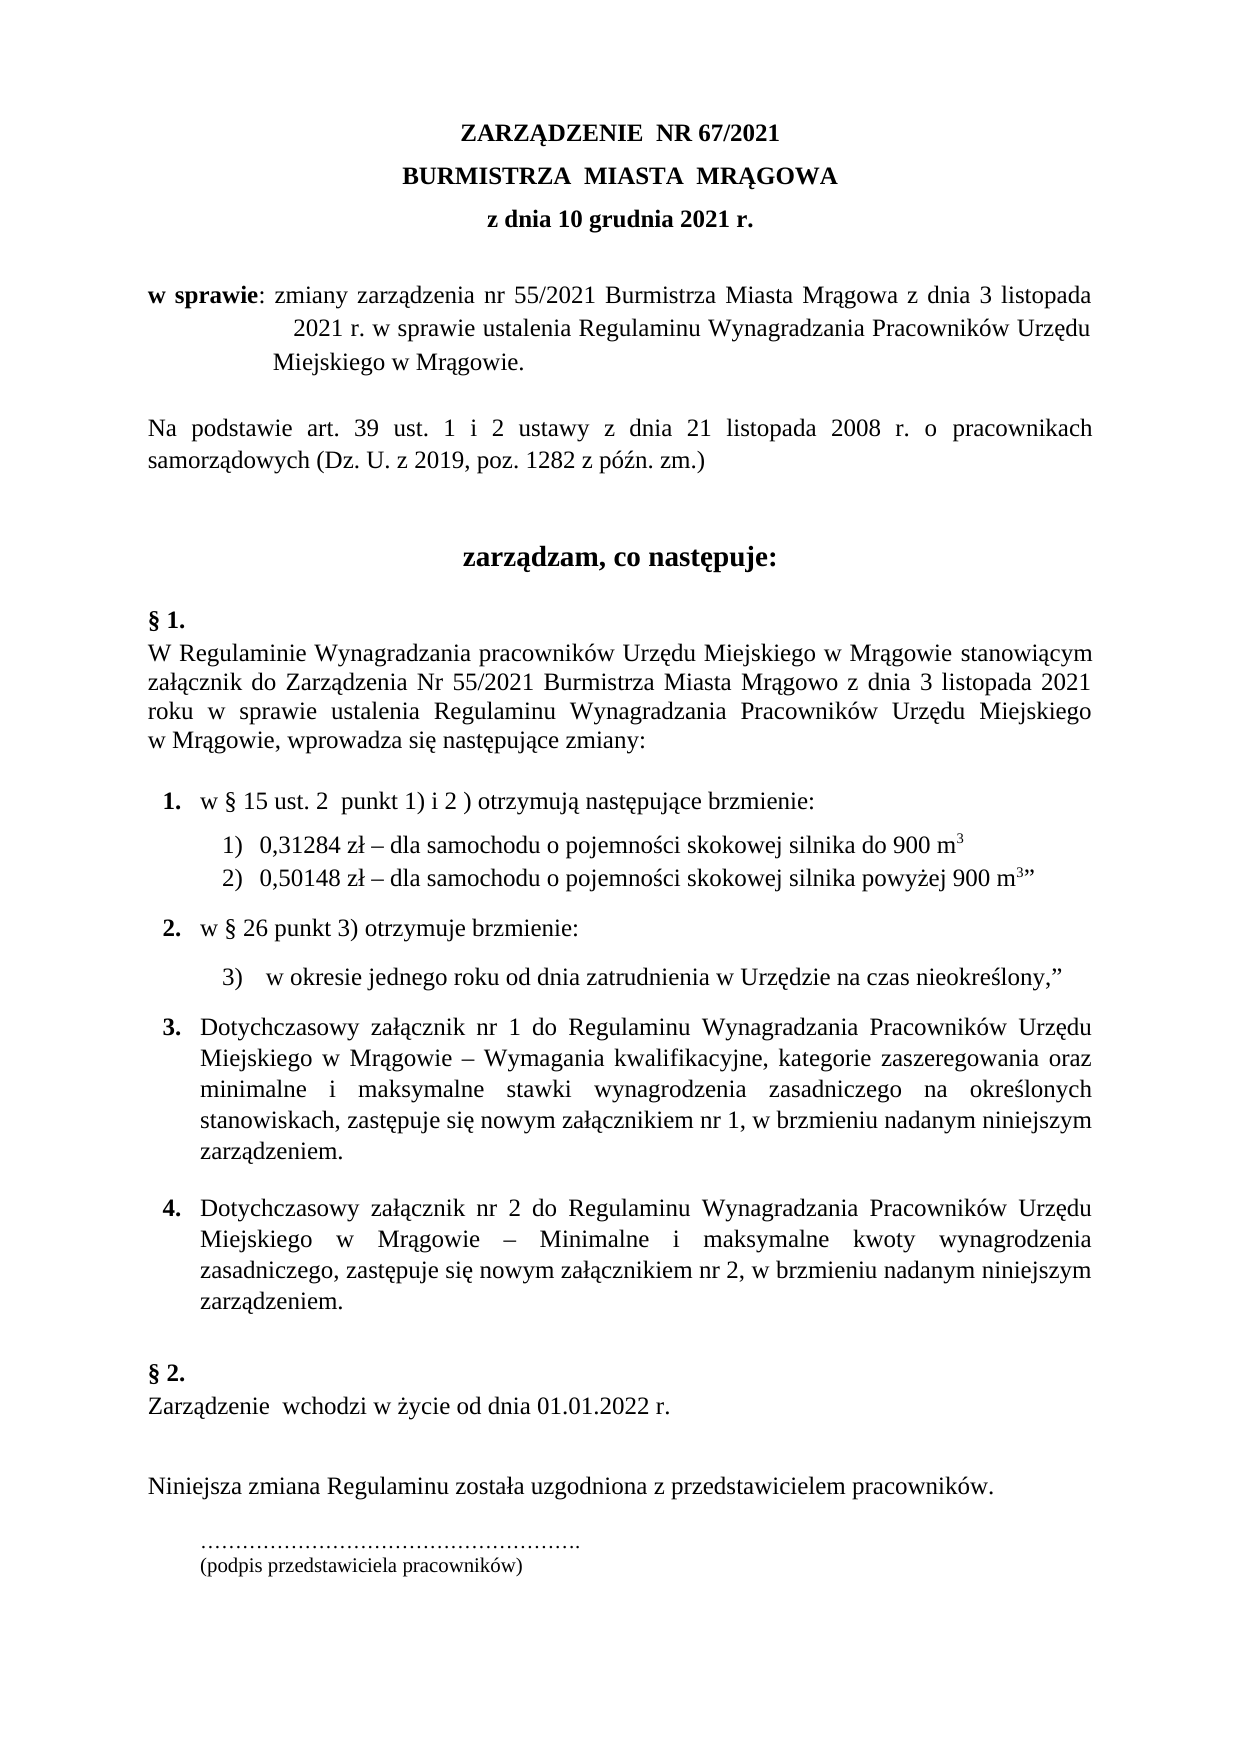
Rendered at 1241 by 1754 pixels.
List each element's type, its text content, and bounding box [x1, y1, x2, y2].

list Dotychczasowy załącznik nr 2 do Regulaminu Wynagradzania Pracowników Urzędu Miejskiego w Mrągowie – Minimalne i maksymalne kwoty wynagrodzenia zasadniczego, zastępuje się nowym załącznikiem nr 2, w brzmieniu nadanym niniejszym zarządzeniem. [162, 1193, 1092, 1315]
list w okresie jednego roku od dnia zatrudnienia w Urzędzie na czas nieokreślony,” [222, 962, 1092, 991]
list ………………………………………………. [200, 1529, 1092, 1553]
list 0,50148 zł – dla samochodu o pojemności skokowej silnika powyżej 900 m3” [222, 863, 1092, 892]
text Na podstawie art. 39 ust. 1 i 2 ustawy z dnia 21 listopada 2008 r. o pracownikach samorządowych (Dz. U. z 2019, poz. 1282 z późn. zm.) [148, 413, 1092, 474]
text Niniejsza zmiana Regulaminu została uzgodniona z przedstawicielem pracowników. [148, 1471, 1092, 1500]
text z dnia 10 grudnia 2021 r. [148, 204, 1092, 233]
text W Regulaminie Wynagradzania pracowników Urzędu Miejskiego w Mrągowie stanowiącym załącznik do Zarządzenia Nr 55/2021 Burmistrza Miasta Mrągowo z dnia 3 listopada 2021 roku w sprawie ustalenia Regulaminu Wynagradzania Pracowników Urzędu Miejskiego w Mrągowie, wprowadza się następujące zmiany: [148, 638, 1092, 753]
list (podpis przedstawiciela pracowników) [200, 1553, 1092, 1577]
list 0,31284 zł – dla samochodu o pojemności skokowej silnika do 900 m3 [222, 830, 1092, 859]
list w § 15 ust. 2 punkt 1) i 2 ) otrzymują następujące brzmienie: [162, 786, 1092, 815]
text ZARZĄDZENIE NR 67/2021 BURMISTRZA MIASTA MRĄGOWA [148, 118, 1092, 190]
text § 2. [148, 1358, 1092, 1387]
text Zarządzenie wchodzi w życie od dnia 01.01.2022 r. [148, 1391, 1092, 1420]
text zarządzam, co następuje: [148, 539, 1092, 573]
text w sprawie: zmiany zarządzenia nr 55/2021 Burmistrza Miasta Mrągowa z dnia 3 listopada 2021 r. w sprawie ustalenia Regulaminu Wynagradzania Pracowników Urzędu Miejskiego w Mrągowie. [148, 281, 1092, 375]
list Dotychczasowy załącznik nr 1 do Regulaminu Wynagradzania Pracowników Urzędu Miejskiego w Mrągowie – Wymagania kwalifikacyjne, kategorie zaszeregowania oraz minimalne i maksymalne stawki wynagrodzenia zasadniczego na określonych stanowiskach, zastępuje się nowym załącznikiem nr 1, w brzmieniu nadanym niniejszym zarządzeniem. [162, 1012, 1092, 1165]
list w § 26 punkt 3) otrzymuje brzmienie: [162, 913, 1092, 942]
text § 1. [148, 605, 1092, 634]
